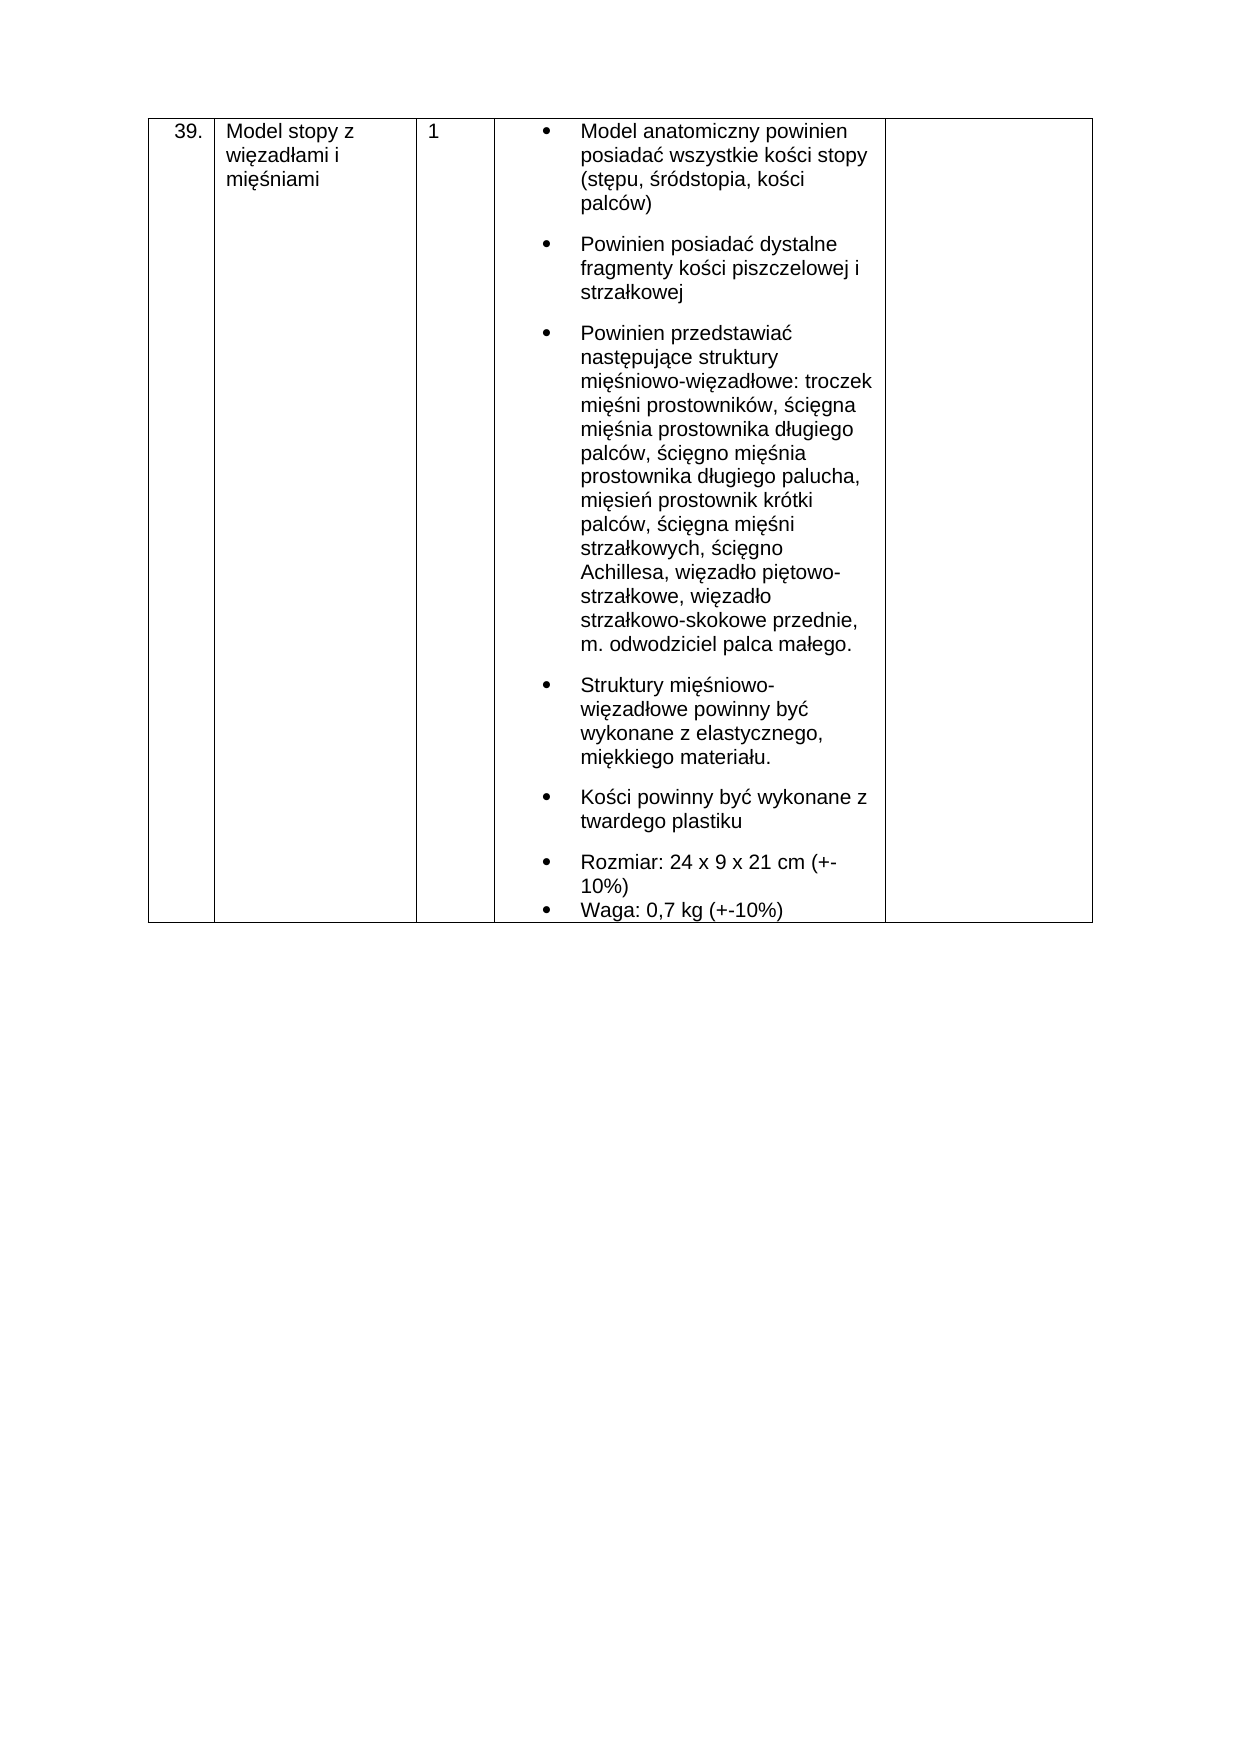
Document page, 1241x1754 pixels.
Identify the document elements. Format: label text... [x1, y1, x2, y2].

table_cell [886, 119, 1092, 922]
table_cell 1 [417, 119, 494, 922]
table_cell Model stopy z więzadłami i mięśniami [215, 119, 416, 922]
table_cell Model anatomiczny powinien posiadać wszystkie kości stopy (stępu, śródstopia, kości palców) Powinien posiadać dystalne fragmenty kości piszczelowej i strzałkowej Powinien przedstawiać następujące struktury mięśniowo-więzadłowe: troczek mięśni prostowników, ścięgna mięśnia prostownika długiego palców, ścięgno mięśnia prostownika długiego palucha, mięsień prostownik krótki palców, ścięgna mięśni strzałkowych, ścięgno Achillesa, więzadło piętowo-strzałkowe, więzadło strzałkowo-skokowe przednie, m. odwodziciel palca małego. Struktury mięśniowo-więzadłowe powinny być wykonane z elastycznego, miękkiego materiału. Kości powinny być wykonane z twardego plastiku Rozmiar: 24 x 9 x 21 cm (+-10%) Waga: 0,7 kg (+-10%) [495, 119, 885, 922]
table_cell [149, 119, 214, 922]
